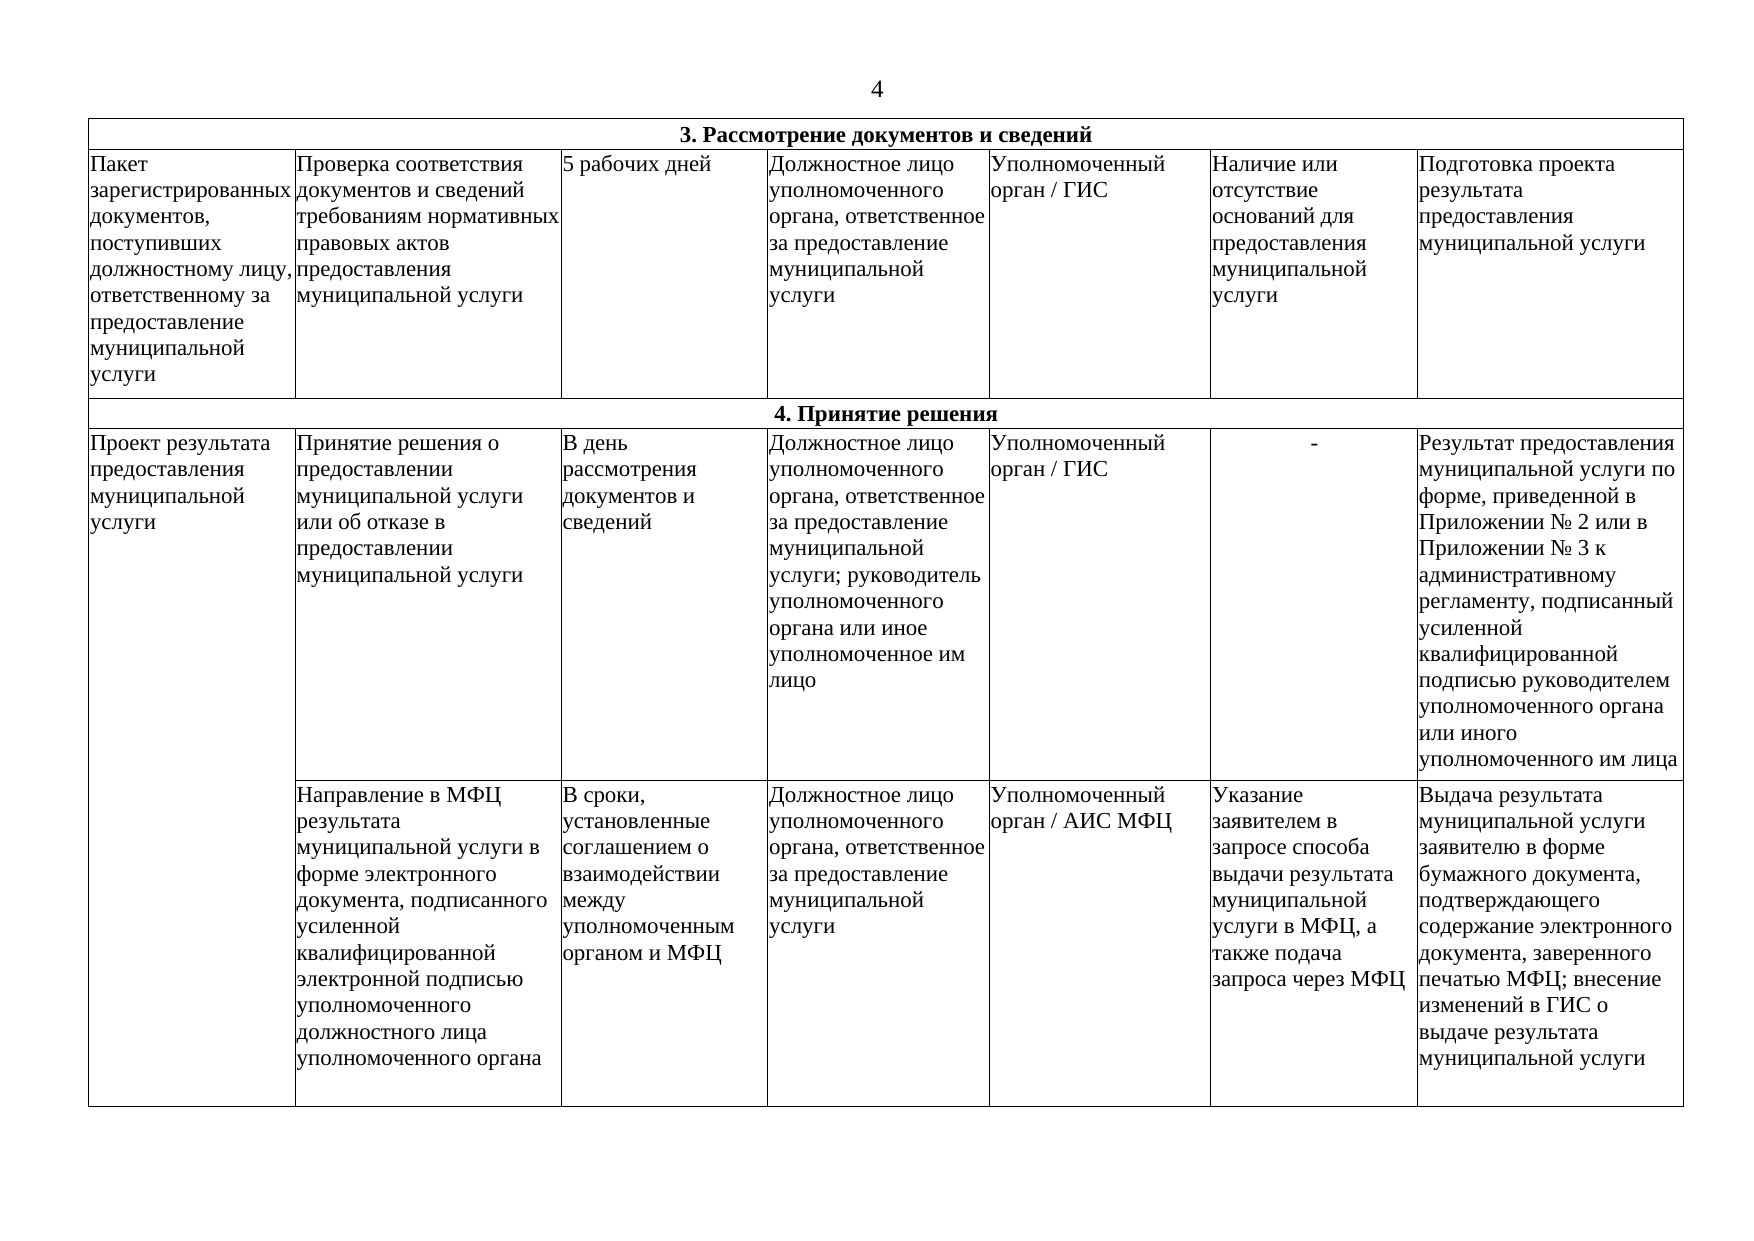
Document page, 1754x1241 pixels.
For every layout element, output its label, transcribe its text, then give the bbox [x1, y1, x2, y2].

table_cell 5 рабочих дней [562, 150, 767, 398]
table_cell Выдача результата муниципальной услуги заявителю в форме бумажного документа, подтверждающего содержание электронного документа, заверенного печатью МФЦ; внесение изменений в ГИС о выдаче результата муниципальной услуги [1418, 781, 1683, 1106]
table_cell Должностное лицо уполномоченного органа, ответственное за предоставление муниципальной услуги; руководитель уполномоченного органа или иное уполномоченное им лицо [768, 429, 989, 780]
table_cell - [1211, 429, 1417, 780]
table_cell Результат предоставления муниципальной услуги по форме, приведенной в Приложении № 2 или в Приложении № 3 к административному регламенту, подписанный усиленной квалифицированной подписью руководителем уполномоченного органа или иного уполномоченного им лица [1418, 429, 1683, 780]
table_cell Уполномоченный орган / ГИС [990, 429, 1210, 780]
table_cell Направление в МФЦ результата муниципальной услуги в форме электронного документа, подписанного усиленной квалифицированной электронной подписью уполномоченного должностного лица уполномоченного органа [296, 781, 561, 1106]
table_cell Подготовка проекта результата предоставления муниципальной услуги [1418, 150, 1683, 398]
table_cell Пакет зарегистрированных документов, поступивших должностному лицу, ответственному за предоставление муниципальной услуги [89, 150, 295, 398]
table_cell 4. Принятие решения [89, 399, 1683, 428]
table_cell Уполномоченный орган / АИС МФЦ [990, 781, 1210, 1106]
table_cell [768, 150, 989, 398]
table_cell Наличие или отсутствие оснований для предоставления муниципальной услуги [1211, 150, 1417, 398]
table_cell Указание заявителем в запросе способа выдачи результата муниципальной услуги в МФЦ, а также подача запроса через МФЦ [1211, 781, 1417, 1106]
table_cell 3. Рассмотрение документов и сведений [89, 119, 1683, 149]
table_cell Уполномоченный орган / ГИС [990, 150, 1210, 398]
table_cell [768, 781, 989, 1106]
table_cell В день рассмотрения документов и сведений [562, 429, 767, 780]
table_cell Проект результата предоставления муниципальной услуги [89, 429, 295, 1106]
table_cell В сроки, установленные соглашением о взаимодействии между уполномоченным органом и МФЦ [562, 781, 767, 1106]
table_cell Принятие решения о предоставлении муниципальной услуги или об отказе в предоставлении муниципальной услуги [296, 429, 561, 780]
table_cell Проверка соответствия документов и сведений требованиям нормативных правовых актов предоставления муниципальной услуги [296, 150, 561, 398]
